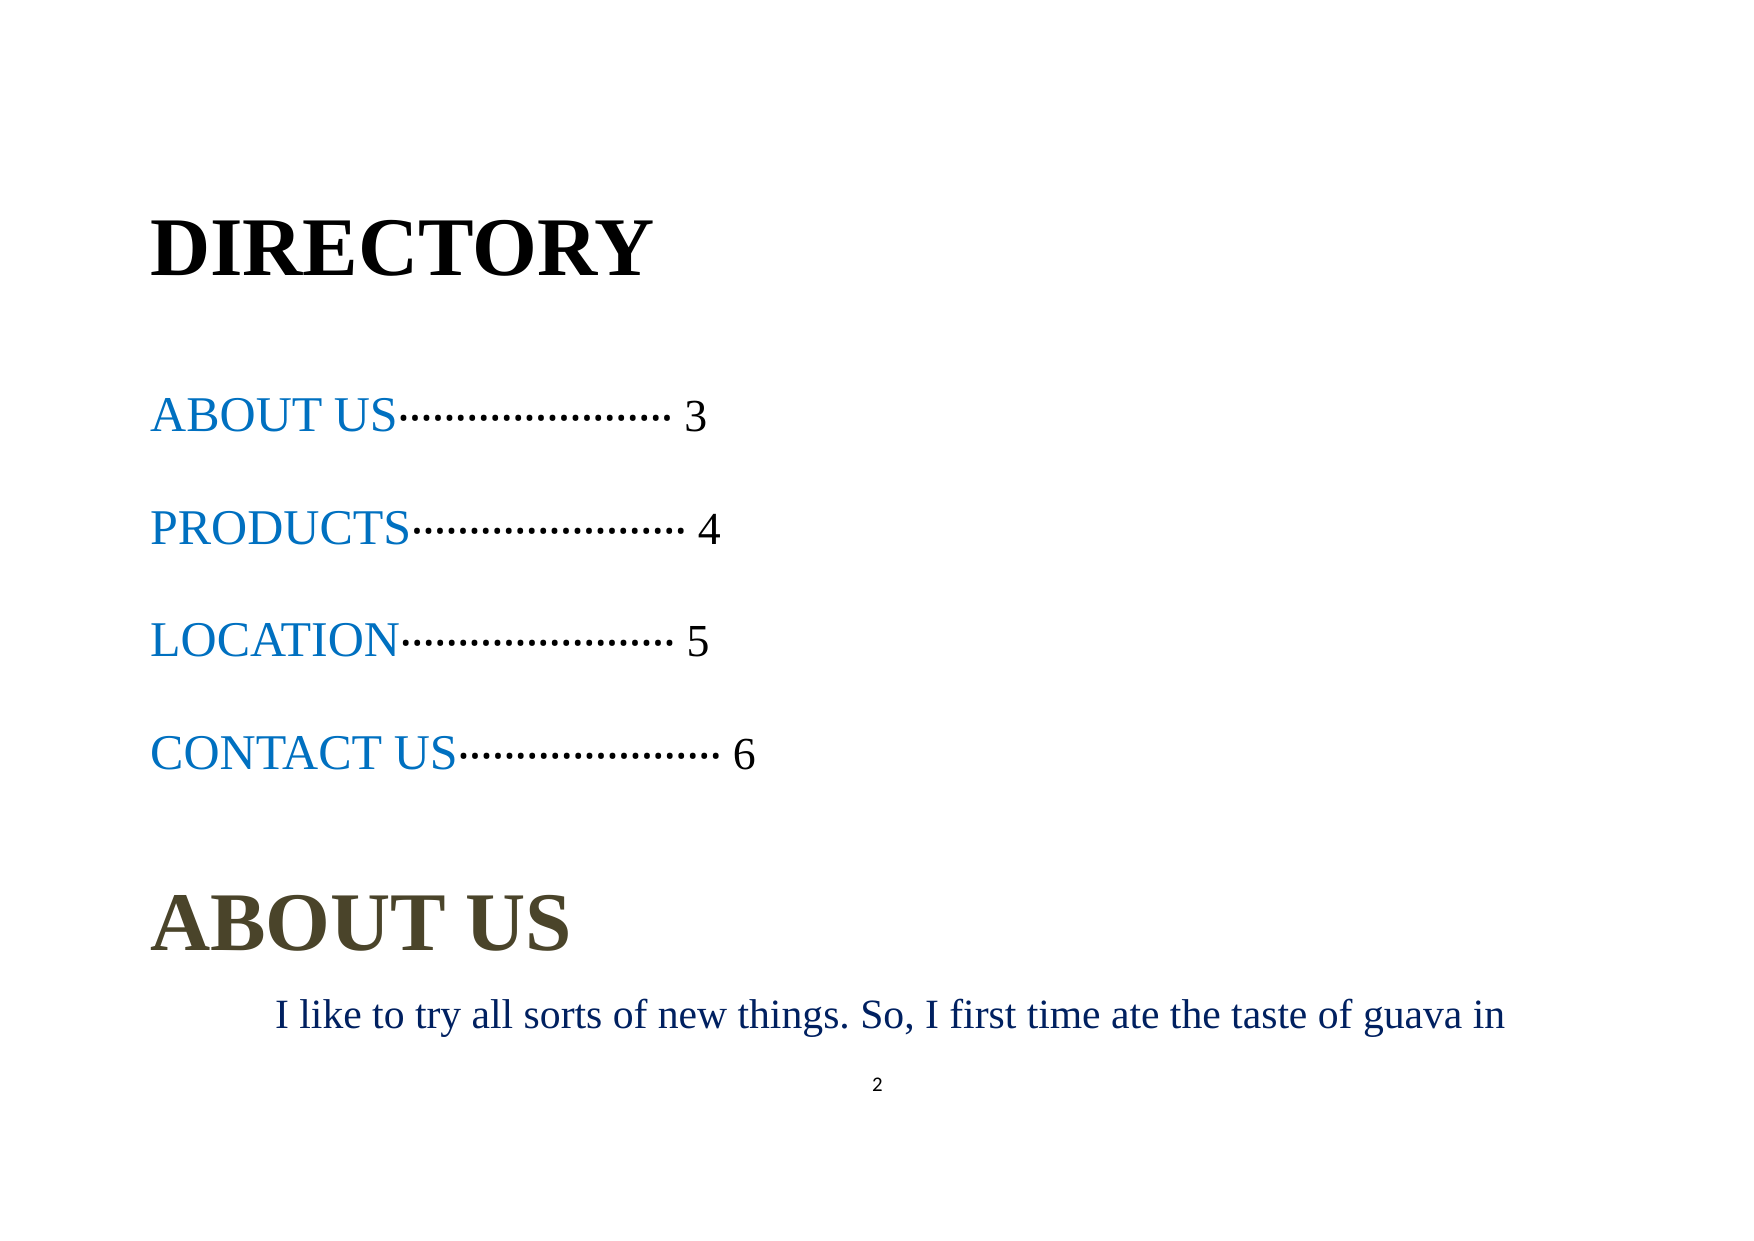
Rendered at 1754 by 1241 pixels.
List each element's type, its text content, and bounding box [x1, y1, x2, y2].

text PRODUCTS‧‧‧‧‧‧‧‧‧‧‧‧‧‧‧‧‧‧‧‧‧‧‧‧ 4 [150, 489, 1604, 564]
text CONTACT US‧‧‧‧‧‧‧‧‧‧‧‧‧‧‧‧‧‧‧‧‧‧‧ 6 [150, 714, 1604, 789]
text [150, 976, 1604, 1051]
text LOCATION‧‧‧‧‧‧‧‧‧‧‧‧‧‧‧‧‧‧‧‧‧‧‧‧ 5 [150, 601, 1604, 714]
text DIRECTORY [150, 189, 1604, 301]
text ABOUT US [150, 864, 1604, 976]
text ABOUT US‧‧‧‧‧‧‧‧‧‧‧‧‧‧‧‧‧‧‧‧‧‧‧‧ 3 [150, 301, 1604, 451]
